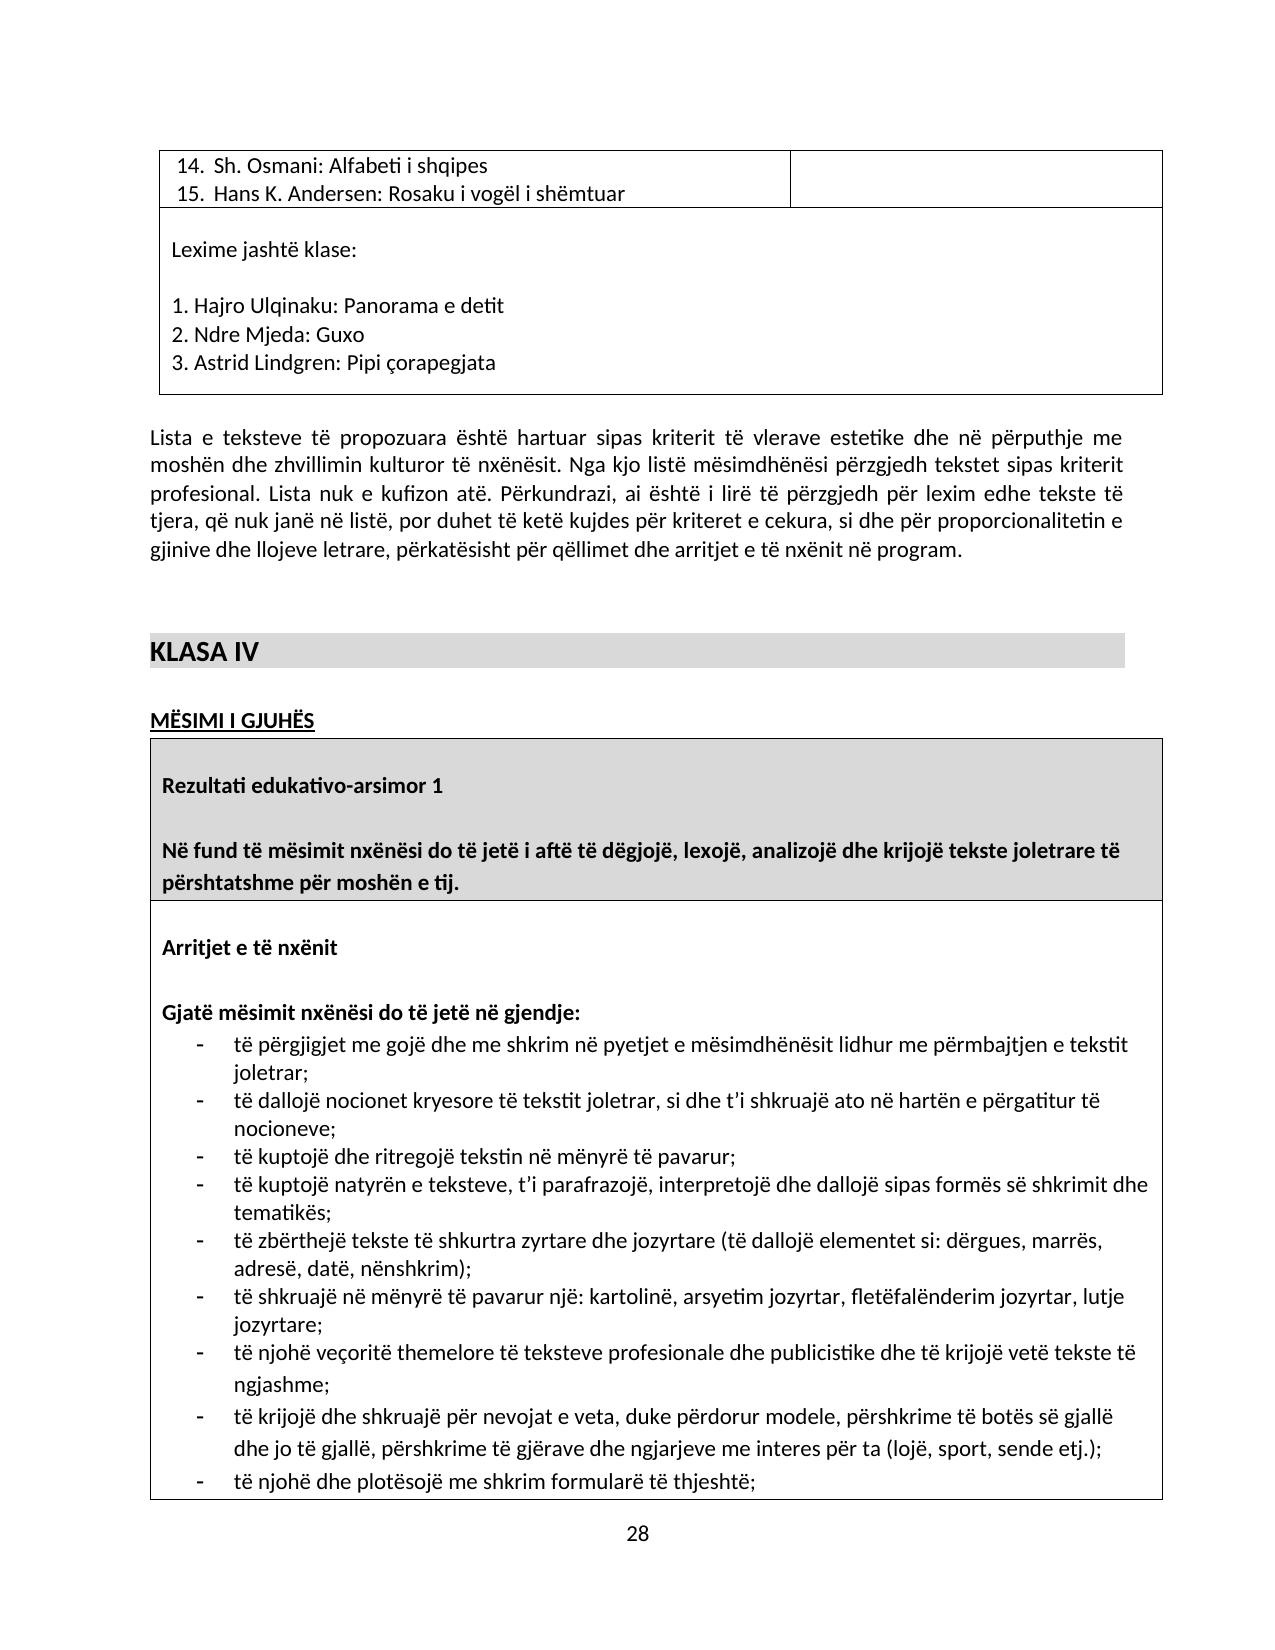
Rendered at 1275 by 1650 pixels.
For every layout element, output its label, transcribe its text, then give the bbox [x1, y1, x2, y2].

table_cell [151, 901, 1162, 1499]
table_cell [791, 151, 1162, 207]
text Lista e teksteve të propozuara është hartuar sipas kriterit të vlerave estetike dhe në përputhje me moshën dhe zhvillimin kulturor të nxënësit. Nga kjo listë mësimdhënësi përzgjedh tekstet sipas kriterit profesional. Lista nuk e kufizon atë. Përkundrazi, ai është i lirë të përzgjedh për lexim edhe tekste të tjera, që nuk janë në listë, por duhet të ketë kujdes për kriteret e cekura, si dhe për proporcionalitetin e gjinive dhe llojeve letrare, përkatësisht për qëllimet dhe arritjet e të nxënit në program. [150, 423, 1125, 563]
text MËSIMI I GJUHËS [150, 706, 1125, 734]
table_header Rezultati edukativo-arsimor 1 Në fund të mësimit nxënësi do të jetë i aftë të dëgjojë, lexojë, analizojë dhe krijojë tekste joletrare të përshtatshme për moshën e tij. [151, 739, 1162, 900]
table_cell Lexime jashtë klase: 1. Hajro Ulqinaku: Panorama e detit 2. Ndre Mjeda: Guxo 3. Astrid Lindgren: Pipi çorapegjata [160, 208, 1162, 393]
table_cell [160, 151, 790, 207]
subtitle KLASA IV [150, 633, 1125, 668]
